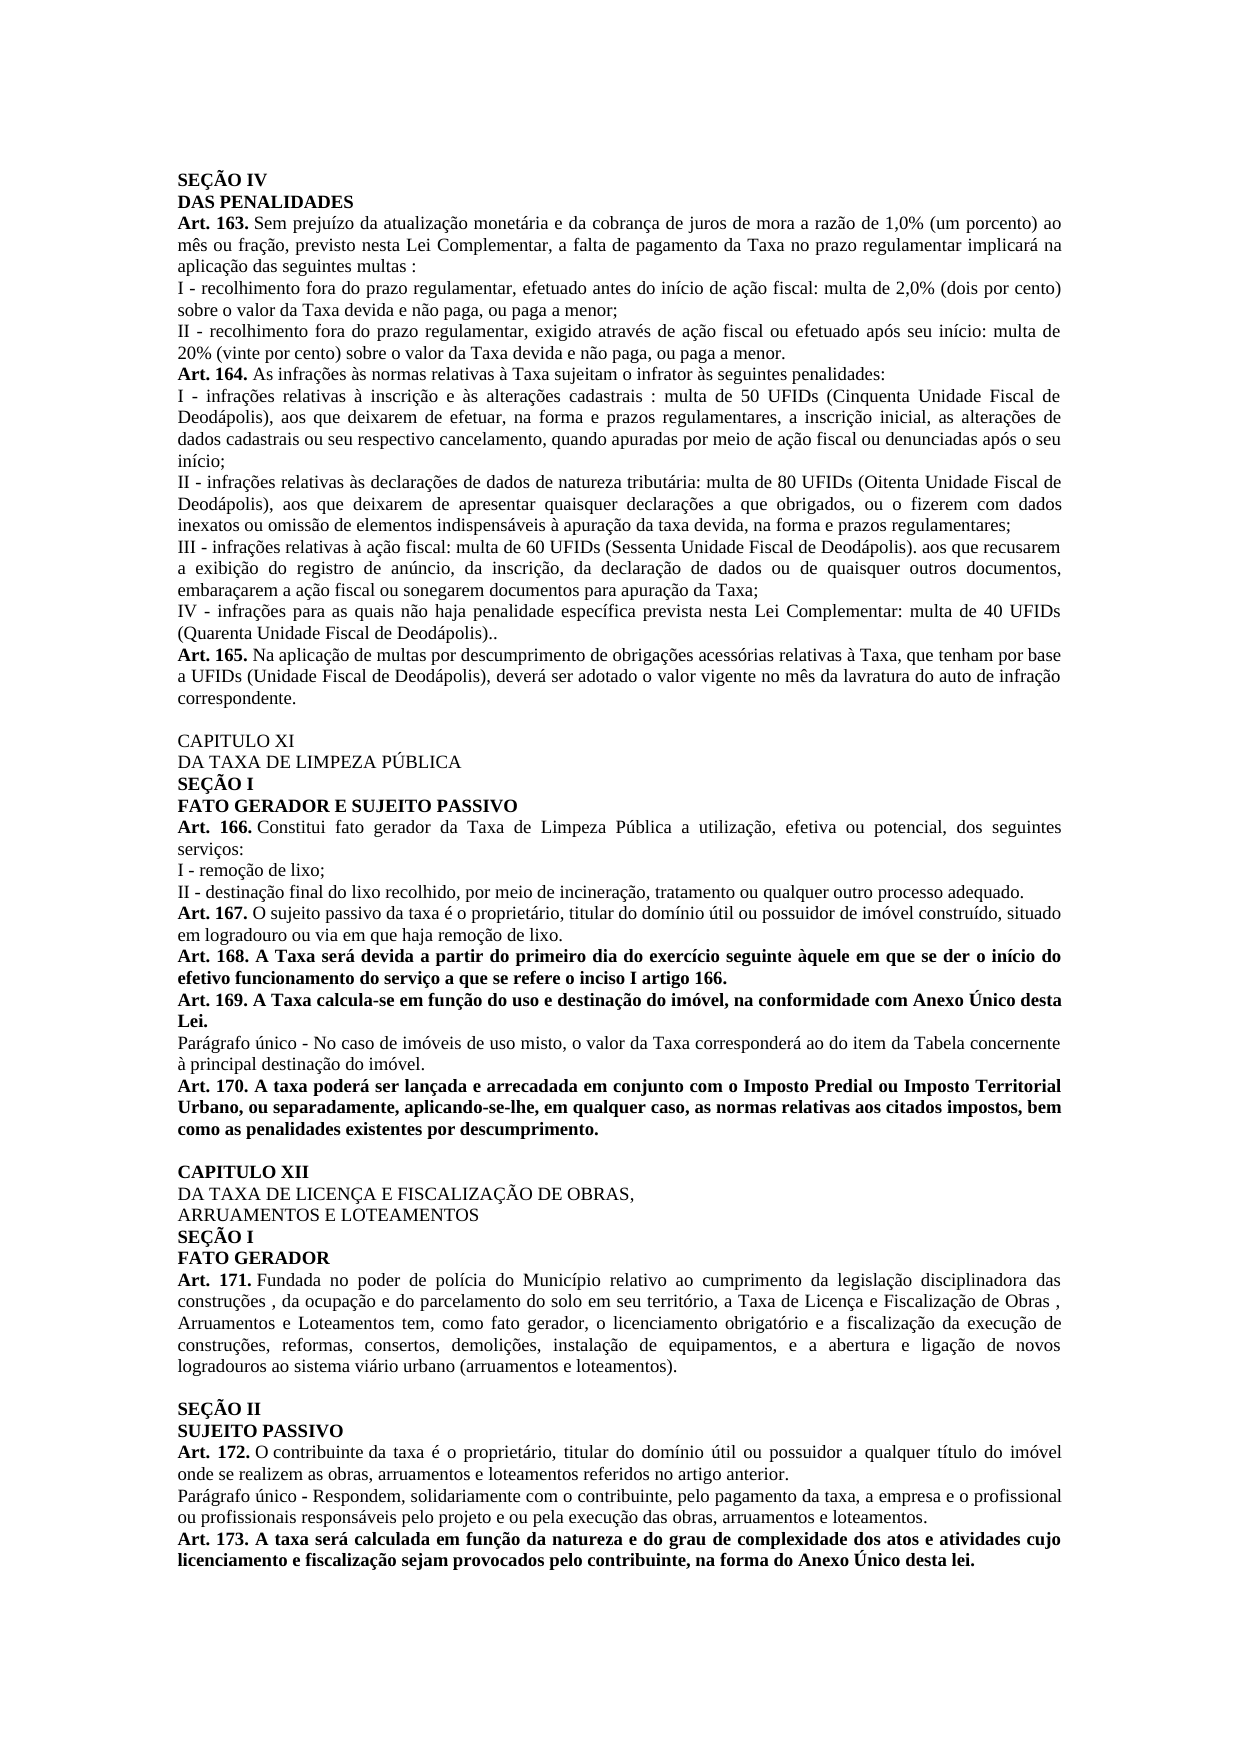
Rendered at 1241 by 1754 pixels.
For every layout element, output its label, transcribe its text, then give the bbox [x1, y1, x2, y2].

text III - infrações relativas à ação fiscal: multa de 60 UFIDs (Sessenta Unidade Fiscal de Deodápolis). aos que recusarem a exibição do registro de anúncio, da inscrição, da declaração de dados ou de quaisquer outros documentos, embaraçarem a ação fiscal ou sonegarem documentos para apuração da Taxa; [177, 536, 1063, 600]
text Parágrafo único - No caso de imóveis de uso misto, o valor da Taxa corresponderá ao do item da Tabela concernente à principal destinação do imóvel. [177, 1032, 1063, 1075]
text SEÇÃO I [177, 773, 1063, 794]
text SEÇÃO IV [177, 169, 1063, 191]
text I - recolhimento fora do prazo regulamentar, efetuado antes do início de ação fiscal: multa de 2,0% (dois por cento) sobre o valor da Taxa devida e não paga, ou paga a menor; [177, 277, 1063, 320]
text II - recolhimento fora do prazo regulamentar, exigido através de ação fiscal ou efetuado após seu início: multa de 20% (vinte por cento) sobre o valor da Taxa devida e não paga, ou paga a menor. [177, 320, 1063, 363]
text Art. 167. O sujeito passivo da taxa é o proprietário, titular do domínio útil ou possuidor de imóvel construído, situado em logradouro ou via em que haja remoção de lixo. [177, 902, 1063, 945]
text CAPITULO XI [177, 730, 1063, 751]
text FATO GERADOR E SUJEITO PASSIVO [177, 794, 1063, 816]
text Art. 172. O contribuinte da taxa é o proprietário, titular do domínio útil ou possuidor a qualquer título do imóvel onde se realizem as obras, arruamentos e loteamentos referidos no artigo anterior. [177, 1441, 1063, 1484]
text FATO GERADOR [177, 1247, 1063, 1269]
text II - destinação final do lixo recolhido, por meio de incineração, tratamento ou qualquer outro processo adequado. [177, 881, 1063, 902]
text Art. 168. A Taxa será devida a partir do primeiro dia do exercício seguinte àquele em que se der o início do efetivo funcionamento do serviço a que se refere o inciso I artigo 166. [177, 945, 1063, 988]
text SUJEITO PASSIVO [177, 1420, 1063, 1441]
text Art. 171. Fundada no poder de polícia do Município relativo ao cumprimento da legislação disciplinadora das construções , da ocupação e do parcelamento do solo em seu território, a Taxa de Licença e Fiscalização de Obras , Arruamentos e Loteamentos tem, como fato gerador, o licenciamento obrigatório e a fiscalização da execução de construções, reformas, consertos, demolições, instalação de equipamentos, e a abertura e ligação de novos logradouros ao sistema viário urbano (arruamentos e loteamentos). [177, 1269, 1063, 1377]
text Art. 166. Constitui fato gerador da Taxa de Limpeza Pública a utilização, efetiva ou potencial, dos seguintes serviços: [177, 816, 1063, 859]
text Parágrafo único - Respondem, solidariamente com o contribuinte, pelo pagamento da taxa, a empresa e o profissional ou profissionais responsáveis pelo projeto e ou pela execução das obras, arruamentos e loteamentos. [177, 1484, 1063, 1528]
text Art. 170. A taxa poderá ser lançada e arrecadada em conjunto com o Imposto Predial ou Imposto Territorial Urbano, ou separadamente, aplicando-se-lhe, em qualquer caso, as normas relativas aos citados impostos, bem como as penalidades existentes por descumprimento. [177, 1075, 1063, 1139]
text Art. 169. A Taxa calcula-se em função do uso e destinação do imóvel, na conformidade com Anexo Único desta Lei. [177, 988, 1063, 1032]
text ARRUAMENTOS E LOTEAMENTOS [177, 1204, 1063, 1226]
text I - infrações relativas à inscrição e às alterações cadastrais : multa de 50 UFIDs (Cinquenta Unidade Fiscal de Deodápolis), aos que deixarem de efetuar, na forma e prazos regulamentares, a inscrição inicial, as alterações de dados cadastrais ou seu respectivo cancelamento, quando apuradas por meio de ação fiscal ou denunciadas após o seu início; [177, 385, 1063, 471]
text Art. 163. Sem prejuízo da atualização monetária e da cobrança de juros de mora a razão de 1,0% (um porcento) ao mês ou fração, previsto nesta Lei Complementar, a falta de pagamento da Taxa no prazo regulamentar implicará na aplicação das seguintes multas : [177, 212, 1063, 277]
text CAPITULO XII [177, 1161, 1063, 1183]
text IV - infrações para as quais não haja penalidade específica prevista nesta Lei Complementar: multa de 40 UFIDs (Quarenta Unidade Fiscal de Deodápolis).. [177, 600, 1063, 643]
text I - remoção de lixo; [177, 859, 1063, 881]
text Art. 164. As infrações às normas relativas à Taxa sujeitam o infrator às seguintes penalidades: [177, 363, 1063, 385]
text SEÇÃO II [177, 1398, 1063, 1420]
text DAS PENALIDADES [177, 191, 1063, 212]
text SEÇÃO I [177, 1226, 1063, 1247]
text II - infrações relativas às declarações de dados de natureza tributária: multa de 80 UFIDs (Oitenta Unidade Fiscal de Deodápolis), aos que deixarem de apresentar quaisquer declarações a que obrigados, ou o fizerem com dados inexatos ou omissão de elementos indispensáveis à apuração da taxa devida, na forma e prazos regulamentares; [177, 471, 1063, 536]
text Art. 165. Na aplicação de multas por descumprimento de obrigações acessórias relativas à Taxa, que tenham por base a UFIDs (Unidade Fiscal de Deodápolis), deverá ser adotado o valor vigente no mês da lavratura do auto de infração correspondente. [177, 643, 1063, 708]
text DA TAXA DE LICENÇA E FISCALIZAÇÃO DE OBRAS, [177, 1183, 1063, 1204]
text DA TAXA DE LIMPEZA PÚBLICA [177, 751, 1063, 773]
text Art. 173. A taxa será calculada em função da natureza e do grau de complexidade dos atos e atividades cujo licenciamento e fiscalização sejam provocados pelo contribuinte, na forma do Anexo Único desta lei. [177, 1528, 1063, 1571]
